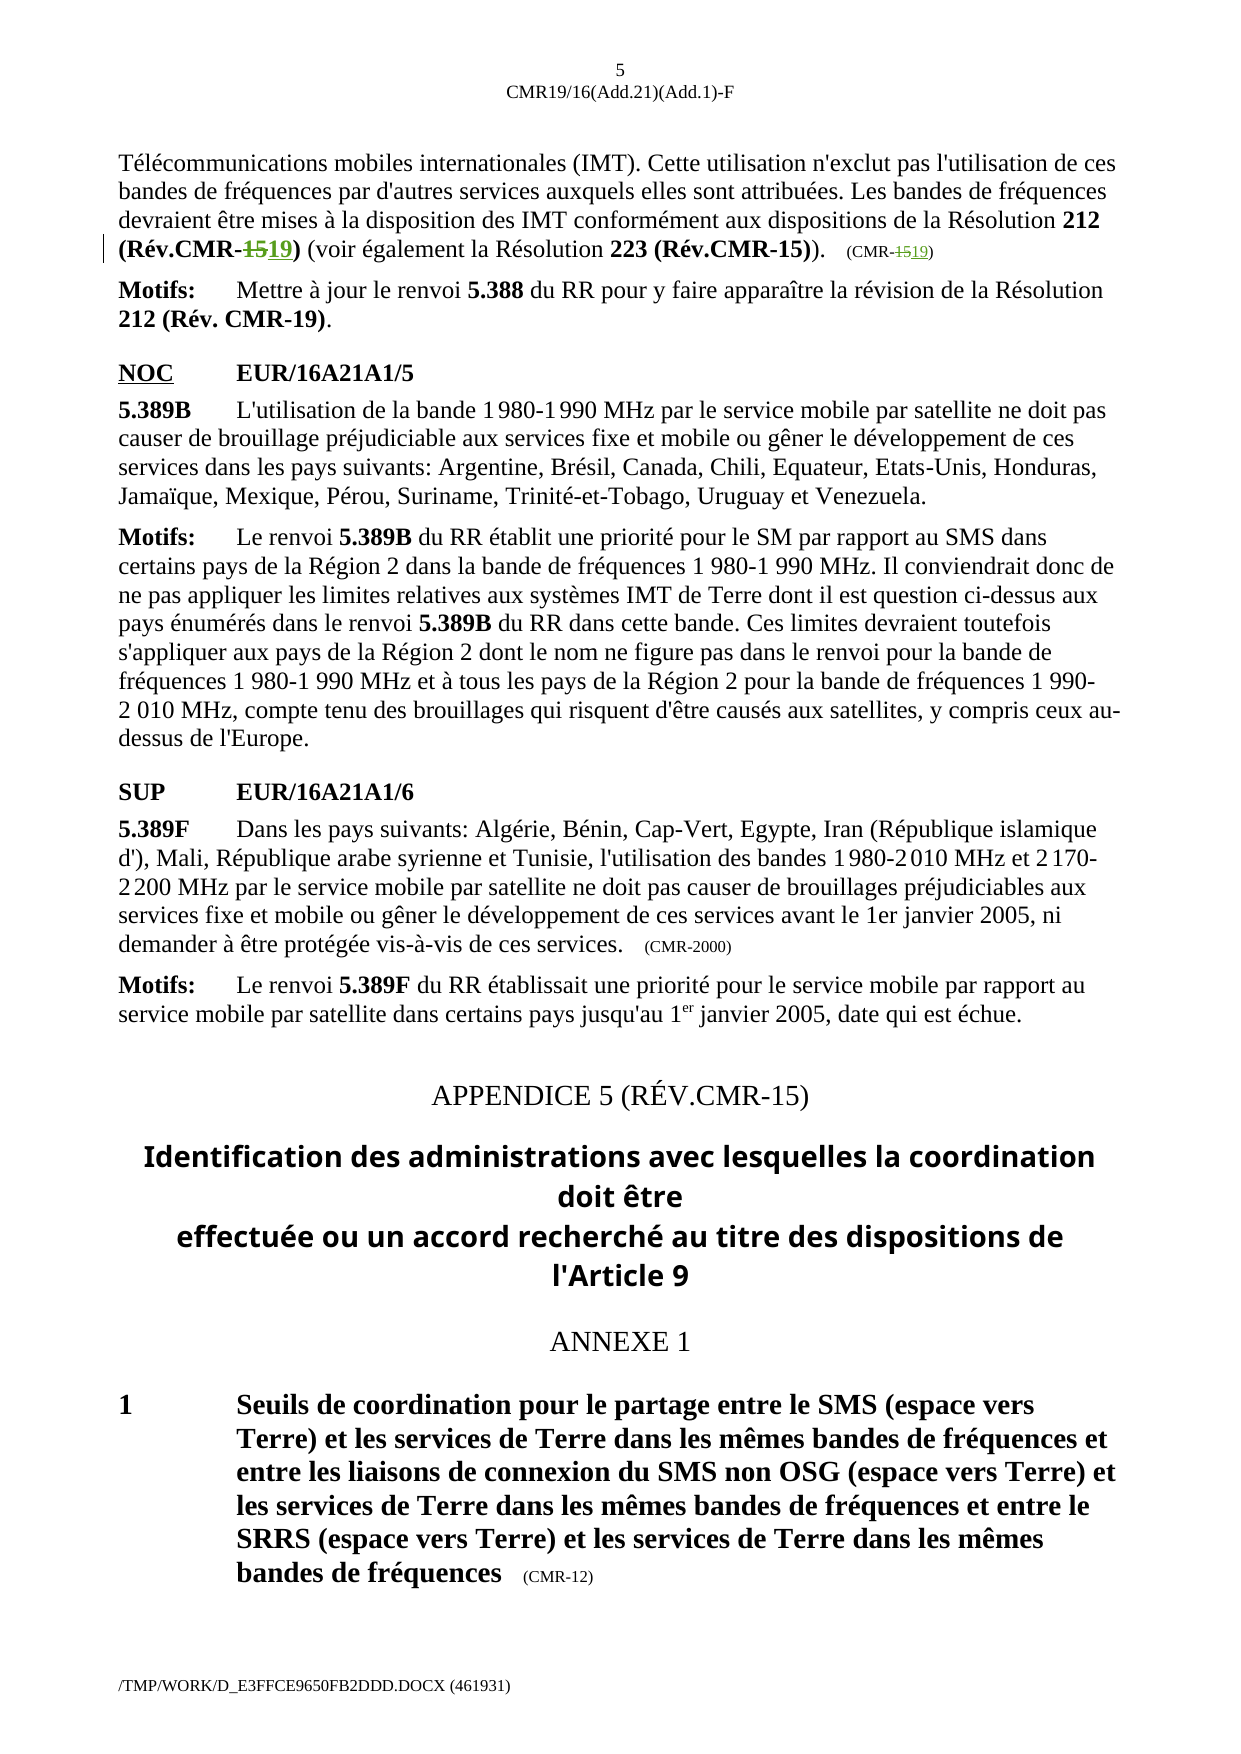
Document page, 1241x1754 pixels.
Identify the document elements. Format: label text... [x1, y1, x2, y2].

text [118, 148, 1122, 263]
text Motifs: Le renvoi 5.389F du RR établissait une priorité pour le service mobile par rapport au service mobile par satellite dans certains pays jusqu'au 1er janvier 2005, date qui est échue. [118, 971, 1122, 1028]
text APPENDICE 5 (RÉV.CMR-15) [118, 1078, 1122, 1112]
text Motifs: Mettre à jour le renvoi 5.388 du RR pour y faire apparaître la révision de la Résolution 212 (Rév. CMR-19). [118, 275, 1122, 333]
text 5.389B L'utilisation de la bande 1 980-1 990 MHz par le service mobile par satellite ne doit pas causer de brouillage préjudiciable aux services fixe et mobile ou gêner le développement de ces services dans les pays suivants: Argentine, Brésil, Canada, Chili, Equateur, Etats-Unis, Honduras, Jamaïque, Mexique, Pérou, Suriname, Trinité-et-Tobago, Uruguay et Venezuela. [118, 395, 1122, 510]
subtitle 1 Seuils de coordination pour le partage entre le SMS (espace vers Terre) et les services de Terre dans les mêmes bandes de fréquences et entre les liaisons de connexion du SMS non OSG (espace vers Terre) et les services de Terre dans les mêmes bandes de fréquences et entre le SRRS (espace vers Terre) et les services de Terre dans les mêmes bandes de fréquences (CMR-12) [118, 1387, 1122, 1588]
text ANNEXE 1 [118, 1324, 1122, 1358]
text Motifs: Le renvoi 5.389B du RR établit une priorité pour le SM par rapport au SMS dans certains pays de la Région 2 dans la bande de fréquences 1 980-1 990 MHz. Il conviendrait donc de ne pas appliquer les limites relatives aux systèmes IMT de Terre dont il est question ci-dessus aux pays énumérés dans le renvoi 5.389B du RR dans cette bande. Ces limites devraient toutefois s'appliquer aux pays de la Région 2 dont le nom ne figure pas dans le renvoi pour la bande de fréquences 1 980-1 990 MHz et à tous les pays de la Région 2 pour la bande de fréquences 1 990-2 010 MHz, compte tenu des brouillages qui risquent d'être causés aux satellites, y compris ceux au-dessus de l'Europe. [118, 522, 1122, 752]
text NOC EUR/16A21A1/5 [118, 358, 1122, 386]
text SUP EUR/16A21A1/6 [118, 777, 1122, 806]
title Identification des administrations avec lesquelles la coordination doit être effectuée ou un accord recherché au titre des dispositions de l'Article 9 [118, 1137, 1122, 1295]
text 5.389F Dans les pays suivants: Algérie, Bénin, Cap-Vert, Egypte, Iran (République islamique d'), Mali, République arabe syrienne et Tunisie, l'utilisation des bandes 1 980-2 010 MHz et 2 170-2 200 MHz par le service mobile par satellite ne doit pas causer de brouillages préjudiciables aux services fixe et mobile ou gêner le développement de ces services avant le 1er janvier 2005, ni demander à être protégée vis-à-vis de ces services. (CMR-2000) [118, 814, 1122, 958]
